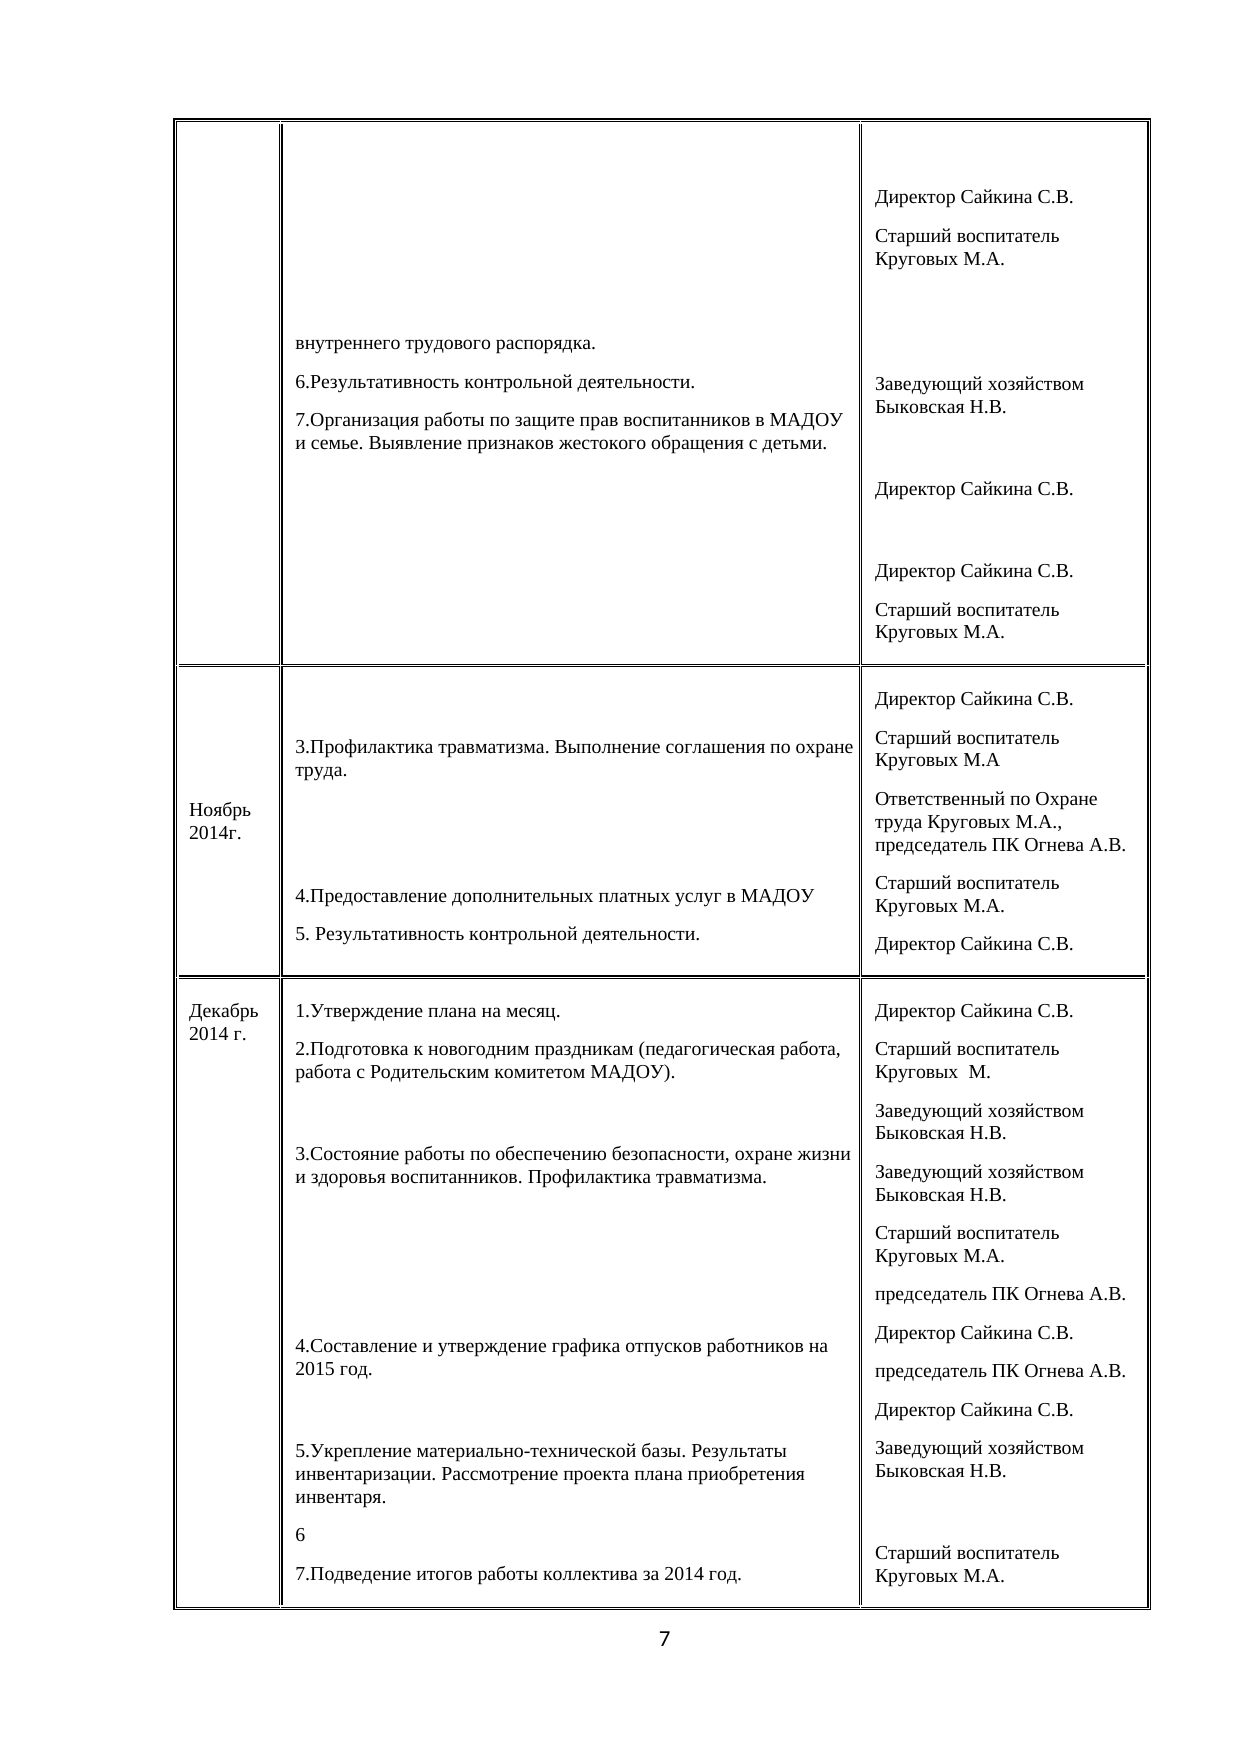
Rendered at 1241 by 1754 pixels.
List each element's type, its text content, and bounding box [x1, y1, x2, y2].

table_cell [861, 122, 1147, 664]
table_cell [861, 975, 1148, 1607]
table_cell Декабрь 2014 г. [177, 975, 281, 1607]
table_cell Октябрь 2014г. [177, 120, 281, 664]
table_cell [281, 122, 861, 664]
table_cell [281, 979, 861, 1607]
table_cell Директор Сайкина С.В. Старший воспитатель Круговых М.А Ответственный по Охране труда Круговых М.А., председатель ПК Огнева А.В. Старший воспитатель Круговых М.А. Директор Сайкина С.В. [861, 664, 1149, 975]
table_cell Ноябрь 2014г. [175, 664, 281, 975]
table_cell 3.Профилактика травматизма. Выполнение соглашения по охране труда. 4.Предоставление дополнительных платных услуг в МАДОУ 5. Результативность контрольной деятельности. [283, 667, 859, 975]
